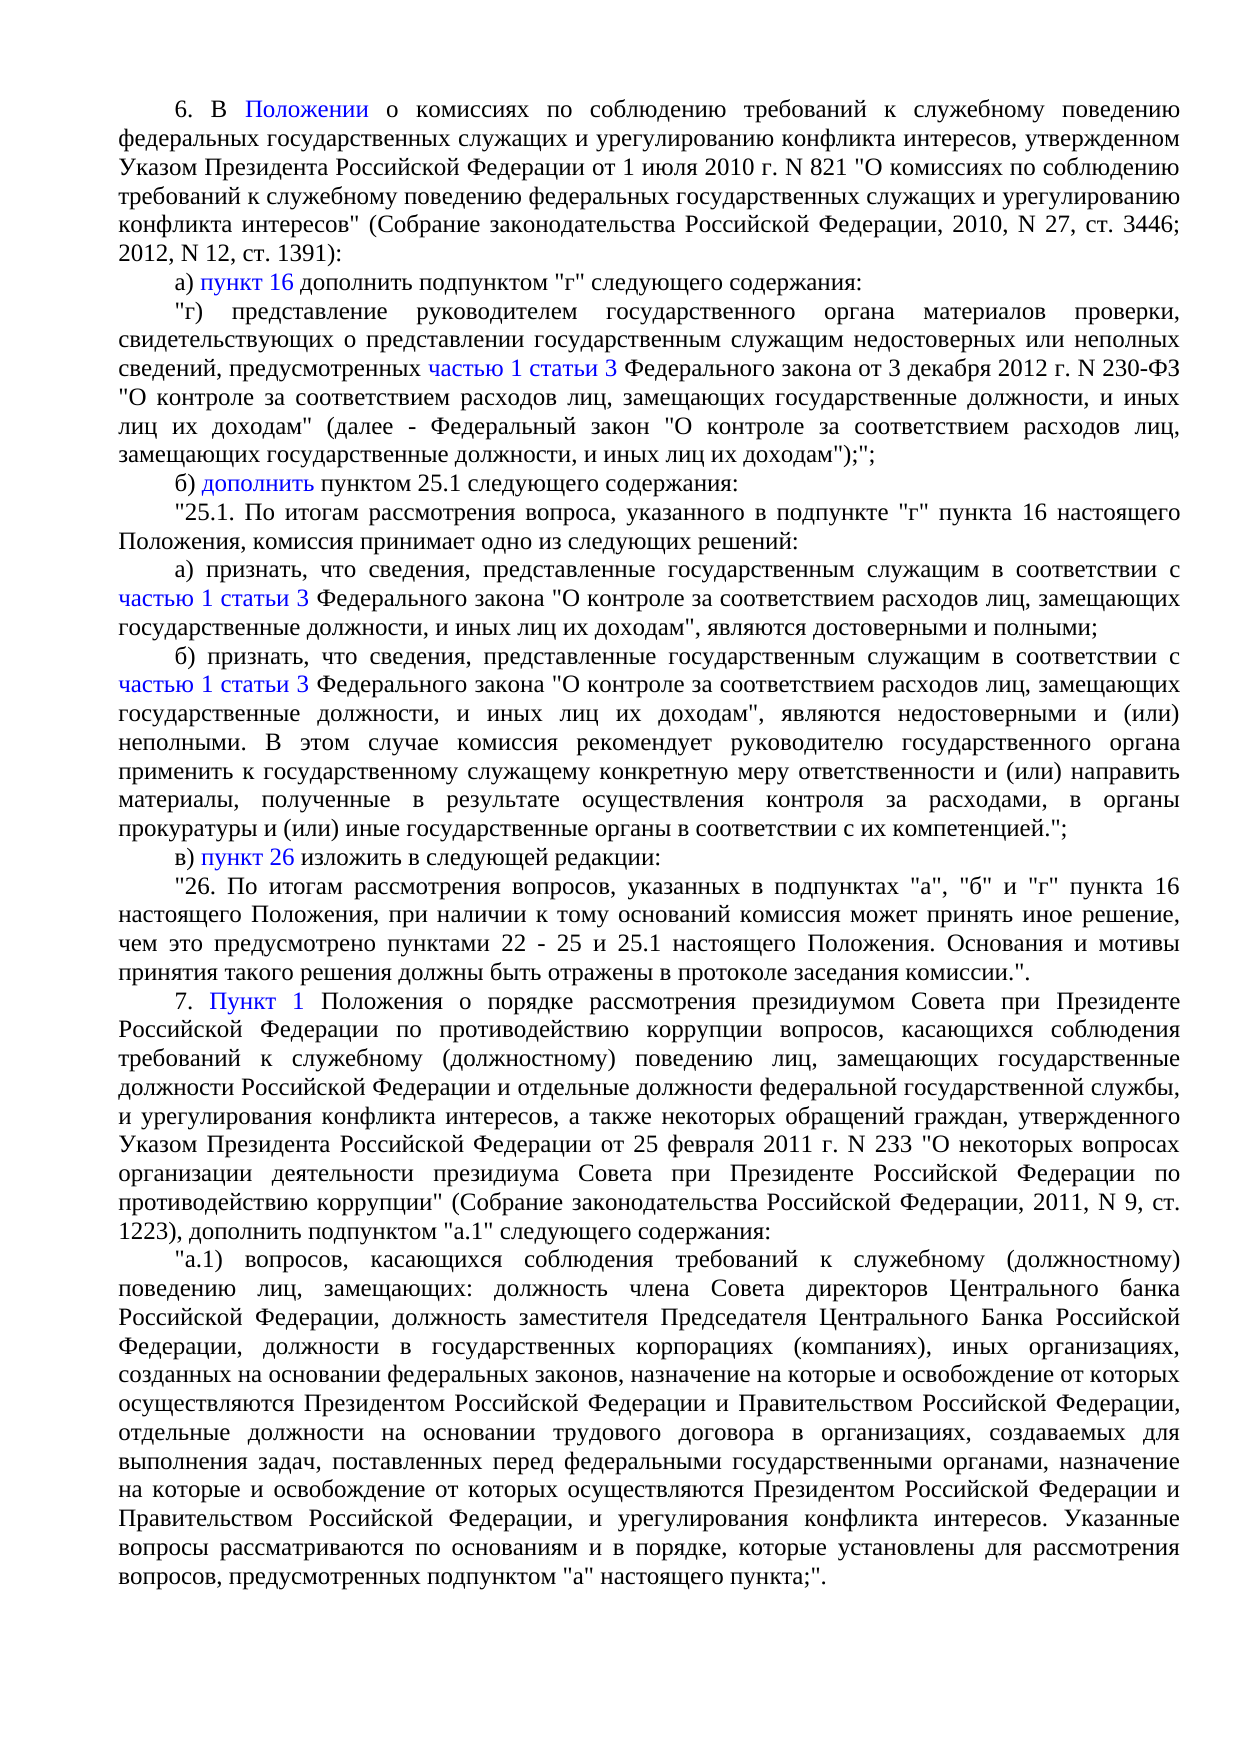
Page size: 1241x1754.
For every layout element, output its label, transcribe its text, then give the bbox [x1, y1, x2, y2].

text а) признать, что сведения, представленные государственным служащим в соответствии с частью 1 статьи 3 Федерального закона "О контроле за соответствием расходов лиц, замещающих государственные должности, и иных лиц их доходам", являются достоверными и полными; [118, 554, 1181, 641]
text 7. Пункт 1 Положения о порядке рассмотрения президиумом Совета при Президенте Российской Федерации по противодействию коррупции вопросов, касающихся соблюдения требований к служебному (должностному) поведению лиц, замещающих государственные должности Российской Федерации и отдельные должности федеральной государственной службы, и урегулирования конфликта интересов, а также некоторых обращений граждан, утвержденного Указом Президента Российской Федерации от 25 февраля 2011 г. N 233 "О некоторых вопросах организации деятельности президиума Совета при Президенте Российской Федерации по противодействию коррупции" (Собрание законодательства Российской Федерации, 2011, N 9, ст. 1223), дополнить подпунктом "а.1" следующего содержания: [118, 986, 1181, 1244]
text "25.1. По итогам рассмотрения вопроса, указанного в подпункте "г" пункта 16 настоящего Положения, комиссия принимает одно из следующих решений: [118, 497, 1181, 554]
text 6. В Положении о комиссиях по соблюдению требований к служебному поведению федеральных государственных служащих и урегулированию конфликта интересов, утвержденном Указом Президента Российской Федерации от 1 июля 2010 г. N 821 "О комиссиях по соблюдению требований к служебному поведению федеральных государственных служащих и урегулированию конфликта интересов" (Собрание законодательства Российской Федерации, 2010, N 27, ст. 3446; 2012, N 12, ст. 1391): [118, 94, 1181, 267]
text б) признать, что сведения, представленные государственным служащим в соответствии с частью 1 статьи 3 Федерального закона "О контроле за соответствием расходов лиц, замещающих государственные должности, и иных лиц их доходам", являются недостоверными и (или) неполными. В этом случае комиссия рекомендует руководителю государственного органа применить к государственному служащему конкретную меру ответственности и (или) направить материалы, полученные в результате осуществления контроля за расходами, в органы прокуратуры и (или) иные государственные органы в соответствии с их компетенцией."; [118, 641, 1181, 842]
text "г) представление руководителем государственного органа материалов проверки, свидетельствующих о представлении государственным служащим недостоверных или неполных сведений, предусмотренных частью 1 статьи 3 Федерального закона от 3 декабря 2012 г. N 230-ФЗ "О контроле за соответствием расходов лиц, замещающих государственные должности, и иных лиц их доходам" (далее - Федеральный закон "О контроле за соответствием расходов лиц, замещающих государственные должности, и иных лиц их доходам");"; [118, 296, 1181, 468]
text а) пункт 16 дополнить подпунктом "г" следующего содержания: [118, 267, 1181, 296]
text "26. По итогам рассмотрения вопросов, указанных в подпунктах "а", "б" и "г" пункта 16 настоящего Положения, при наличии к тому оснований комиссия может принять иное решение, чем это предусмотрено пунктами 22 - 25 и 25.1 настоящего Положения. Основания и мотивы принятия такого решения должны быть отражены в протоколе заседания комиссии.". [118, 871, 1181, 986]
text б) дополнить пунктом 25.1 следующего содержания: [118, 468, 1181, 497]
text в) пункт 26 изложить в следующей редакции: [118, 842, 1181, 871]
text "а.1) вопросов, касающихся соблюдения требований к служебному (должностному) поведению лиц, замещающих: должность члена Совета директоров Центрального банка Российской Федерации, должность заместителя Председателя Центрального Банка Российской Федерации, должности в государственных корпорациях (компаниях), иных организациях, созданных на основании федеральных законов, назначение на которые и освобождение от которых осуществляются Президентом Российской Федерации и Правительством Российской Федерации, отдельные должности на основании трудового договора в организациях, создаваемых для выполнения задач, поставленных перед федеральными государственными органами, назначение на которые и освобождение от которых осуществляются Президентом Российской Федерации и Правительством Российской Федерации, и урегулирования конфликта интересов. Указанные вопросы рассматриваются по основаниям и в порядке, которые установлены для рассмотрения вопросов, предусмотренных подпунктом "а" настоящего пункта;". [118, 1244, 1181, 1589]
